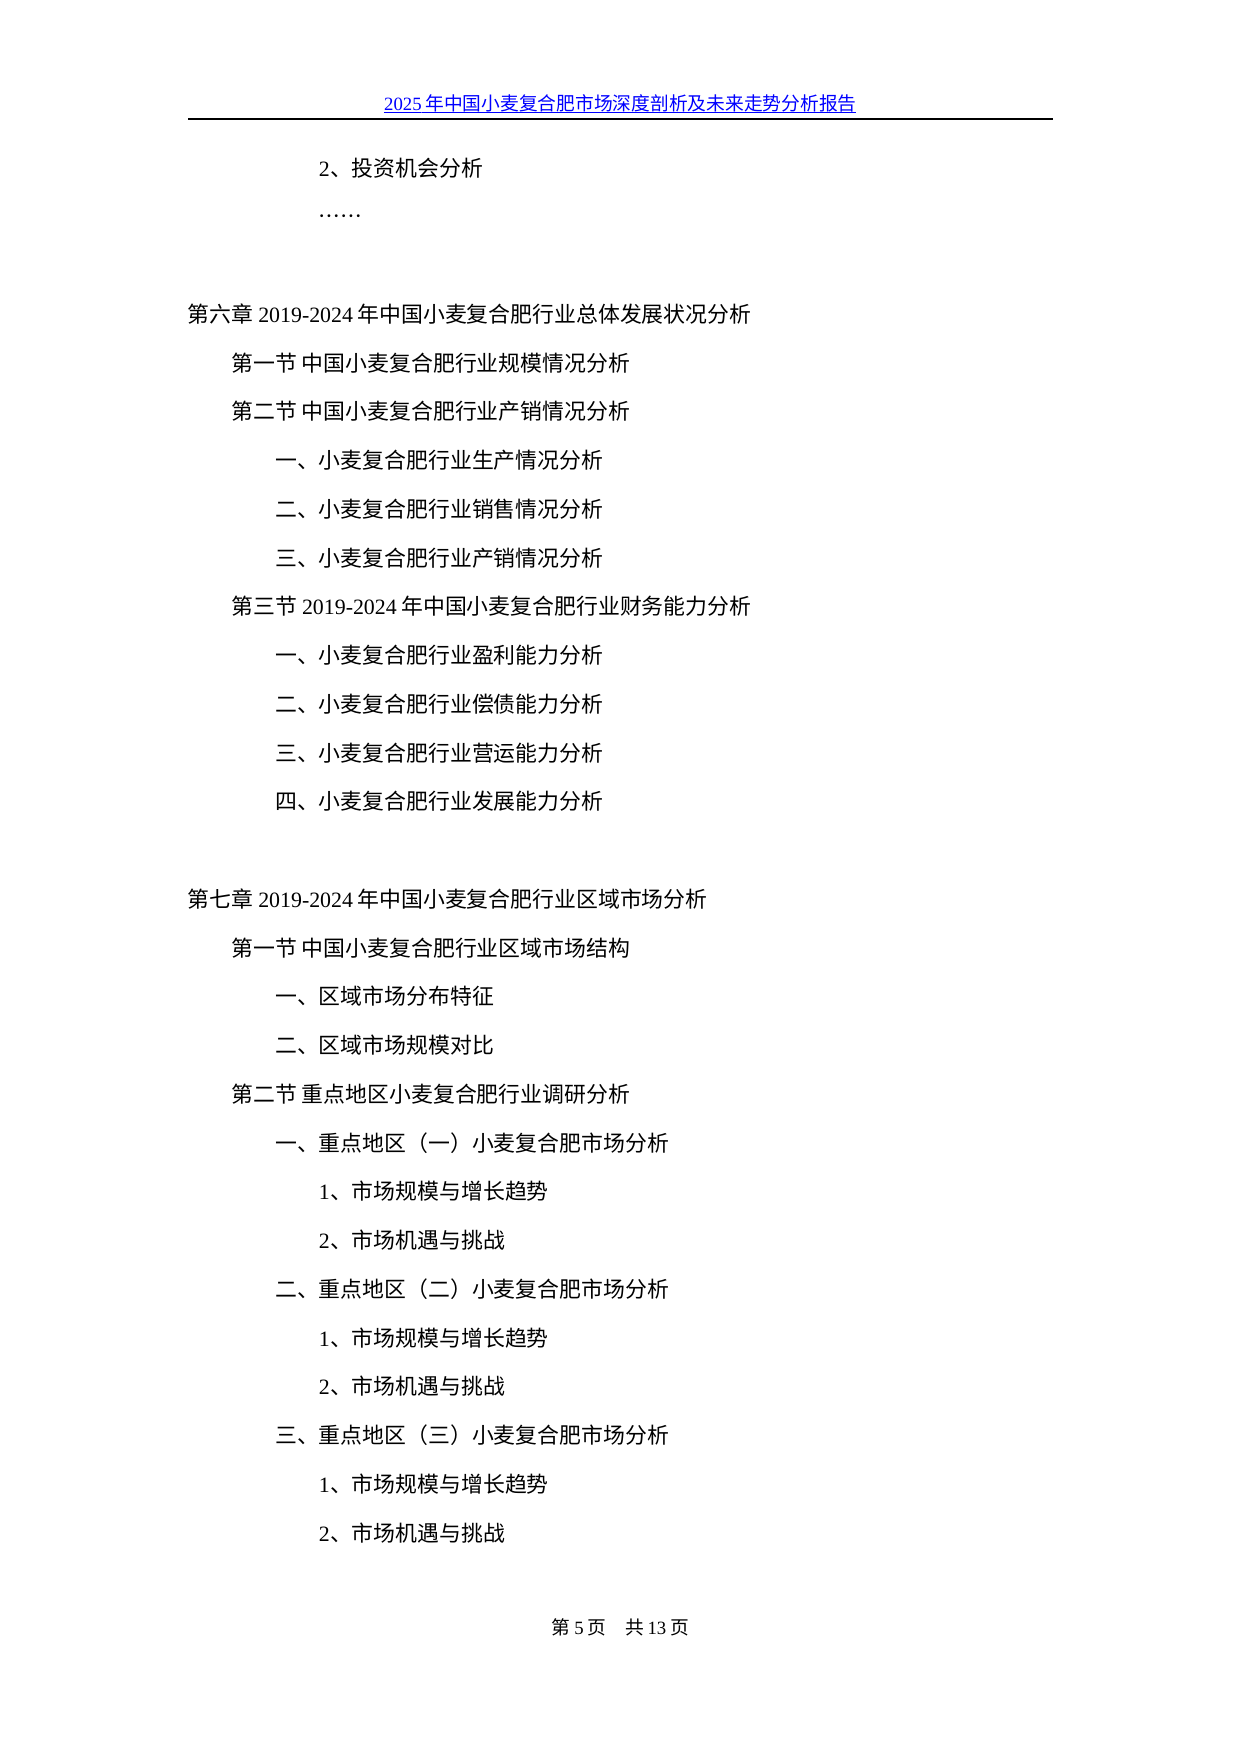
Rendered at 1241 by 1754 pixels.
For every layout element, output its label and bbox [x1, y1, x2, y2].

text [187, 150, 1053, 1548]
